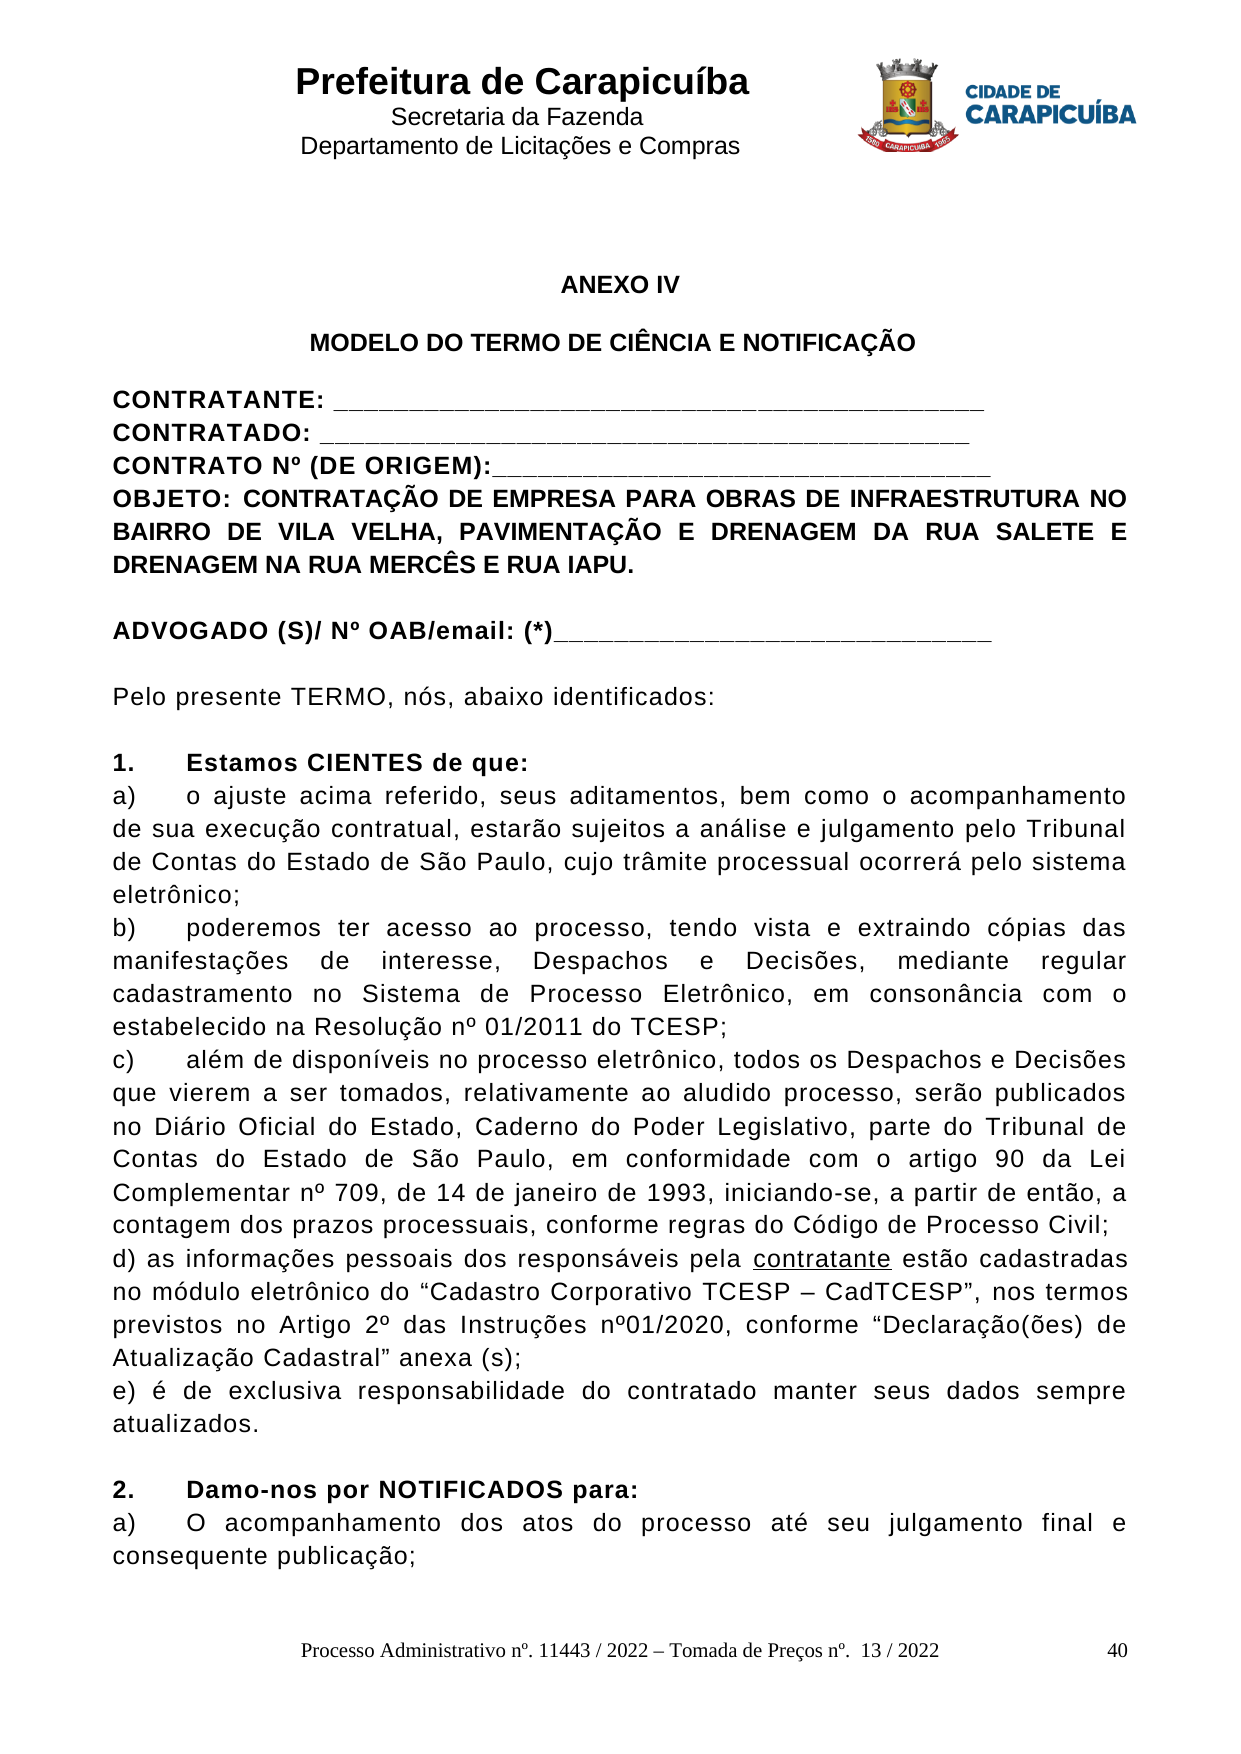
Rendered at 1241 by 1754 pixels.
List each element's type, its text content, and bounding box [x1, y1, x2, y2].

picture [857, 57, 1139, 152]
text ADVOGADO (S)/ Nº OAB/email: (*)_____________________________ [112, 616, 1128, 645]
text 1. Estamos CIENTES de que: [112, 748, 1128, 777]
text CONTRATO Nº (DE ORIGEM):_________________________________ [112, 451, 1128, 480]
text e) é de exclusiva responsabilidade do contratado manter seus dados sempre atualizados. [112, 1376, 1128, 1437]
text 2. Damo-nos por NOTIFICADOS para: [112, 1475, 1128, 1503]
text Pelo presente TERMO, nós, abaixo identificados: [112, 682, 1128, 711]
text c) além de disponíveis no processo eletrônico, todos os Despachos e Decisões que vierem a ser tomados, relativamente ao aludido processo, serão publicados no Diário Oficial do Estado, Caderno do Poder Legislativo, parte do Tribunal de Contas do Estado de São Paulo, em conformidade com o artigo 90 da Lei Complementar nº 709, de 14 de janeiro de 1993, iniciando-se, a partir de então, a contagem dos prazos processuais, conforme regras do Código de Processo Civil; [112, 1045, 1128, 1239]
text a) o ajuste acima referido, seus aditamentos, bem como o acompanhamento de sua execução contratual, estarão sujeitos a análise e julgamento pelo Tribunal de Contas do Estado de São Paulo, cujo trâmite processual ocorrerá pelo sistema eletrônico; [112, 781, 1128, 909]
text CONTRATANTE: ___________________________________________ [112, 385, 1128, 414]
text CONTRATADO: ___________________________________________ [112, 418, 1128, 447]
text OBJETO: CONTRATAÇÃO DE EMPRESA PARA OBRAS DE INFRAESTRUTURA NO BAIRRO DE VILA VELHA, PAVIMENTAÇÃO E DRENAGEM DA RUA SALETE E DRENAGEM NA RUA MERCÊS E RUA IAPU. [112, 484, 1128, 579]
text b) poderemos ter acesso ao processo, tendo vista e extraindo cópias das manifestações de interesse, Despachos e Decisões, mediante regular cadastramento no Sistema de Processo Eletrônico, em consonância com o estabelecido na Resolução nº 01/2011 do TCESP; [112, 913, 1128, 1041]
text a) O acompanhamento dos atos do processo até seu julgamento final e consequente publicação; [112, 1508, 1128, 1569]
text ANEXO IV [112, 270, 1128, 299]
text MODELO DO TERMO DE CIÊNCIA E NOTIFICAÇÃO [112, 327, 1113, 356]
text d) as informações pessoais dos responsáveis pela contratante estão cadastradas no módulo eletrônico do “Cadastro Corporativo TCESP – CadTCESP”, nos termos previstos no Artigo 2º das Instruções nº01/2020, conforme “Declaração(ões) de Atualização Cadastral” anexa (s); [112, 1243, 1128, 1371]
